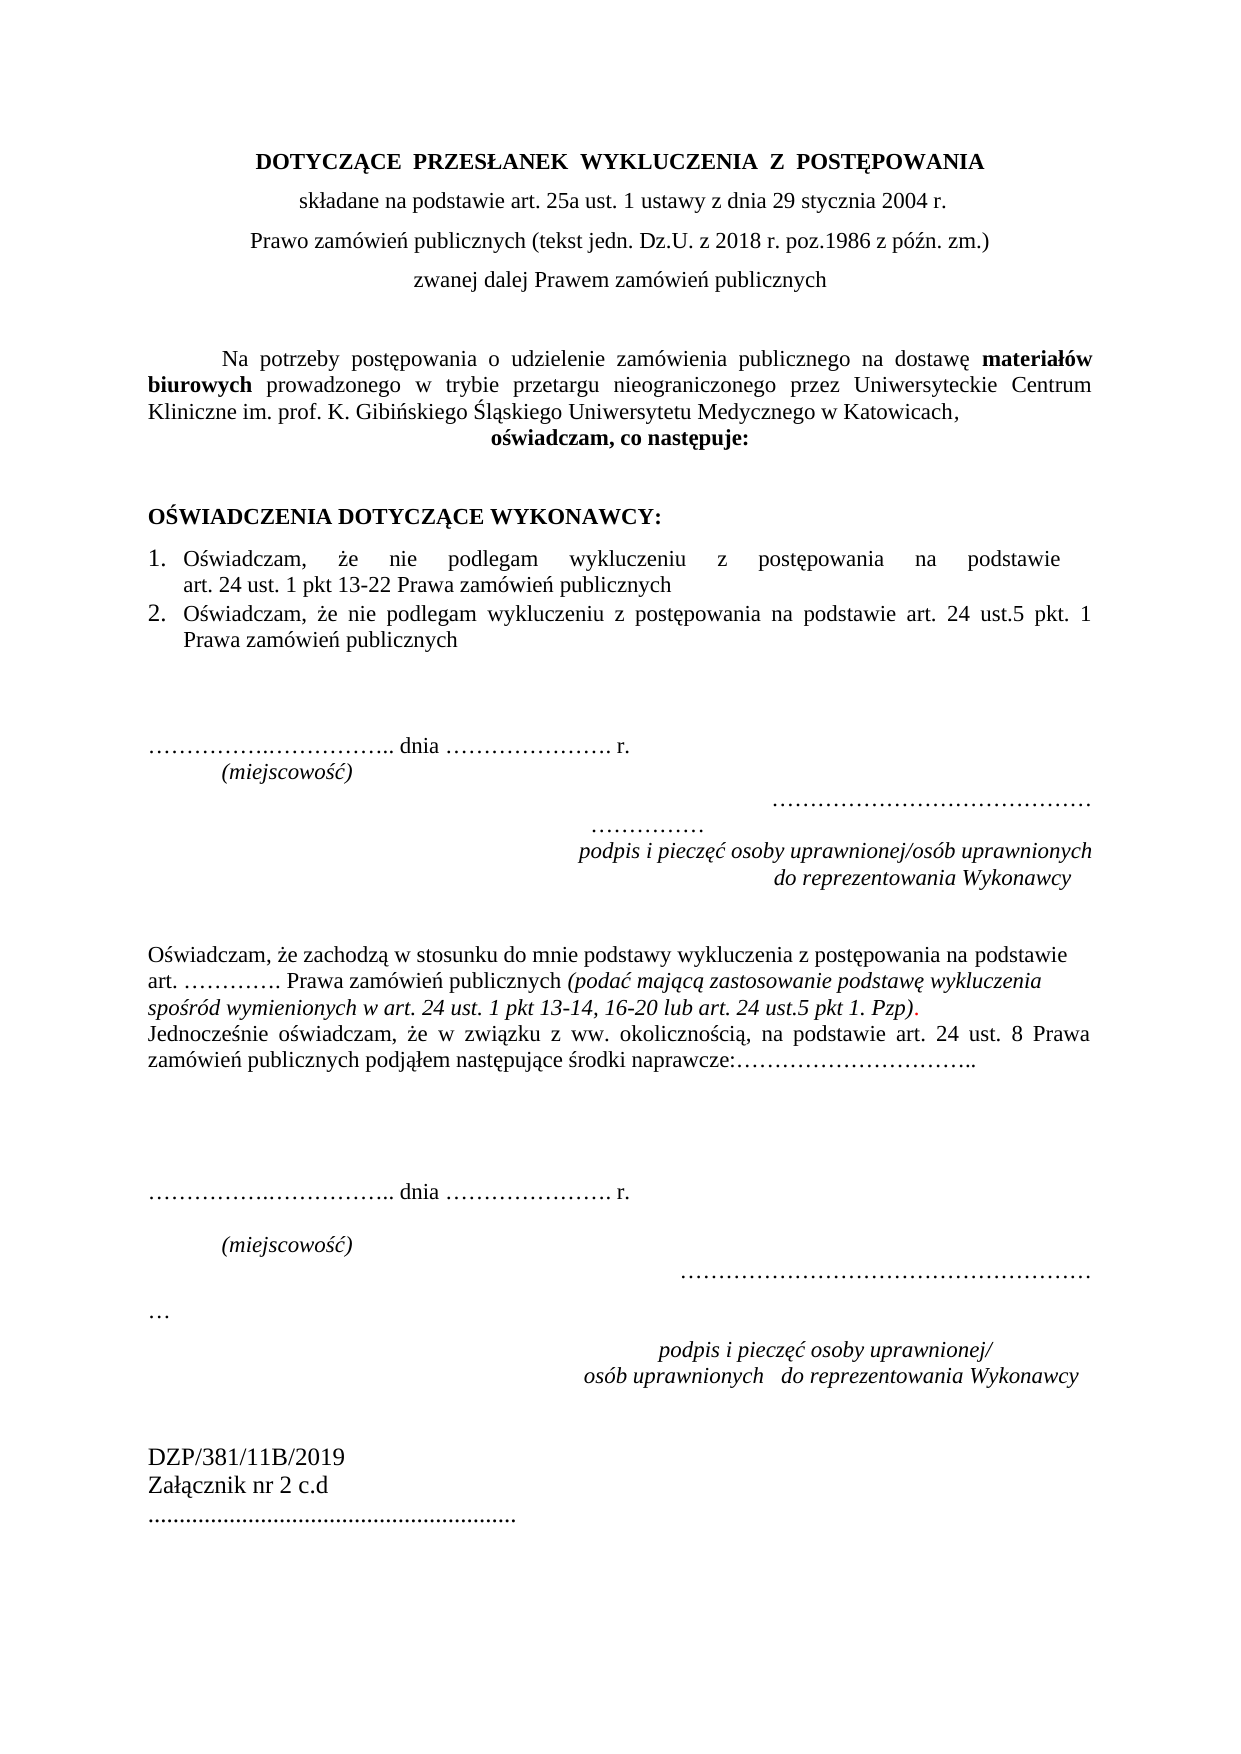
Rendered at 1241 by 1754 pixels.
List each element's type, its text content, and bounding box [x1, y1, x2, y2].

text ………………………………………………… [590, 784, 1092, 837]
text ………………………………………………… [148, 1257, 1092, 1323]
text oświadczam, co następuje: [148, 424, 1092, 451]
text …………….…………….. dnia …………………. r. [148, 1178, 1092, 1204]
text Załącznik nr 2 c.d [148, 1470, 1092, 1499]
text OŚWIADCZENIA DOTYCZĄCE WYKONAWCY: [148, 503, 1092, 529]
text podpis i pieczęć osoby uprawnionej/ [148, 1336, 1092, 1363]
text Na potrzeby postępowania o udzielenie zamówienia publicznego na dostawę materiałów biurowych prowadzonego w trybie przetargu nieograniczonego przez Uniwersyteckie Centrum Kliniczne im. prof. K. Gibińskiego Śląskiego Uniwersytetu Medycznego w Katowicach, [148, 345, 1092, 424]
text Oświadczam, że zachodzą w stosunku do mnie podstawy wykluczenia z postępowania na podstawie art. …………. Prawa zamówień publicznych (podać mającą zastosowanie podstawę wykluczenia spośród wymienionych w art. 24 ust. 1 pkt 13-14, 16-20 lub art. 24 ust.5 pkt 1. Pzp). [148, 941, 1092, 1020]
text (miejscowość) [148, 758, 1092, 784]
text osób uprawnionych do reprezentowania Wykonawcy [148, 1363, 1092, 1389]
text DOTYCZĄCE PRZESŁANEK WYKLUCZENIA Z POSTĘPOWANIA [148, 148, 1092, 174]
text podpis i pieczęć osoby uprawnionej/osób uprawnionych [148, 837, 1092, 864]
list Oświadczam, że nie podlegam wykluczeniu z postępowania na podstawie art. 24 ust.5 pkt. 1 Prawa zamówień publicznych [148, 598, 1092, 653]
text ........................................................... [148, 1499, 1092, 1528]
text DZP/381/11B/2019 [148, 1442, 1092, 1470]
text …………….…………….. dnia …………………. r. [148, 732, 1092, 758]
text (miejscowość) [148, 1231, 1092, 1257]
text do reprezentowania Wykonawcy [148, 864, 1092, 890]
text składane na podstawie art. 25a ust. 1 ustawy z dnia 29 stycznia 2004 r. [148, 187, 1092, 213]
list Oświadczam, że nie podlegam wykluczeniu z postępowania na podstawie art. 24 ust. 1 pkt 13-22 Prawa zamówień publicznych [148, 543, 1092, 598]
text zwanej dalej Prawem zamówień publicznych [148, 266, 1092, 292]
text Prawo zamówień publicznych (tekst jedn. Dz.U. z 2018 r. poz.1986 z późn. zm.) [148, 227, 1092, 253]
text Jednocześnie oświadczam, że w związku z ww. okolicznością, na podstawie art. 24 ust. 8 Prawa zamówień publicznych podjąłem następujące środki naprawcze:………………………….. [148, 1020, 1092, 1073]
